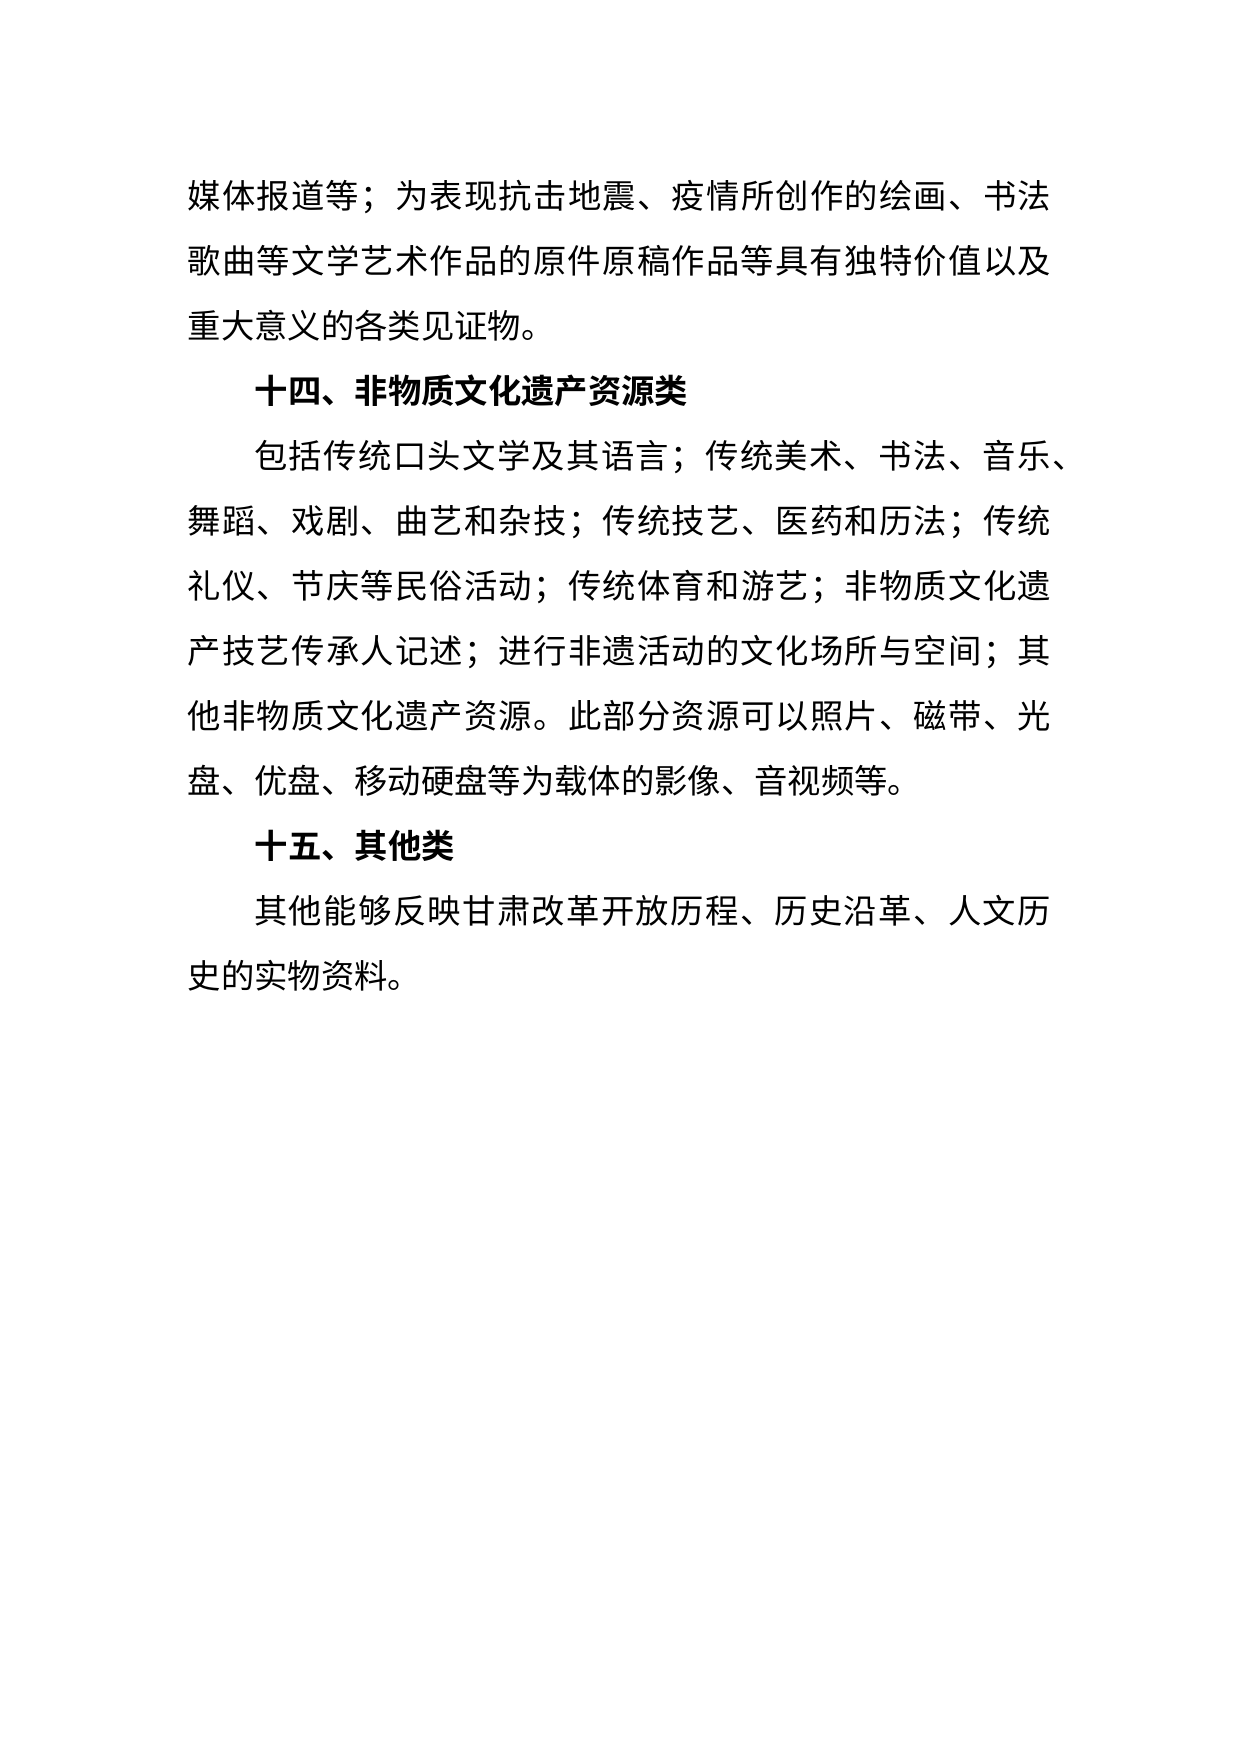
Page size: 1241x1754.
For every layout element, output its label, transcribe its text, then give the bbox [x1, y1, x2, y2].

text 十五、其他类 [187, 812, 1053, 877]
text 包括传统口头文学及其语言；传统美术、书法、音乐、舞蹈、戏剧、曲艺和杂技；传统技艺、医药和历法；传统礼仪、节庆等民俗活动；传统体育和游艺；非物质文化遗产技艺传承人记述；进行非遗活动的文化场所与空间；其他非物质文化遗产资源。此部分资源可以照片、磁带、光盘、优盘、移动硬盘等为载体的影像、音视频等。 [187, 422, 1053, 812]
text 其他能够反映甘肃改革开放历程、历史沿革、人文历史的实物资料。 [187, 877, 1053, 1007]
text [187, 162, 1053, 357]
text 十四、非物质文化遗产资源类 [187, 357, 1053, 422]
